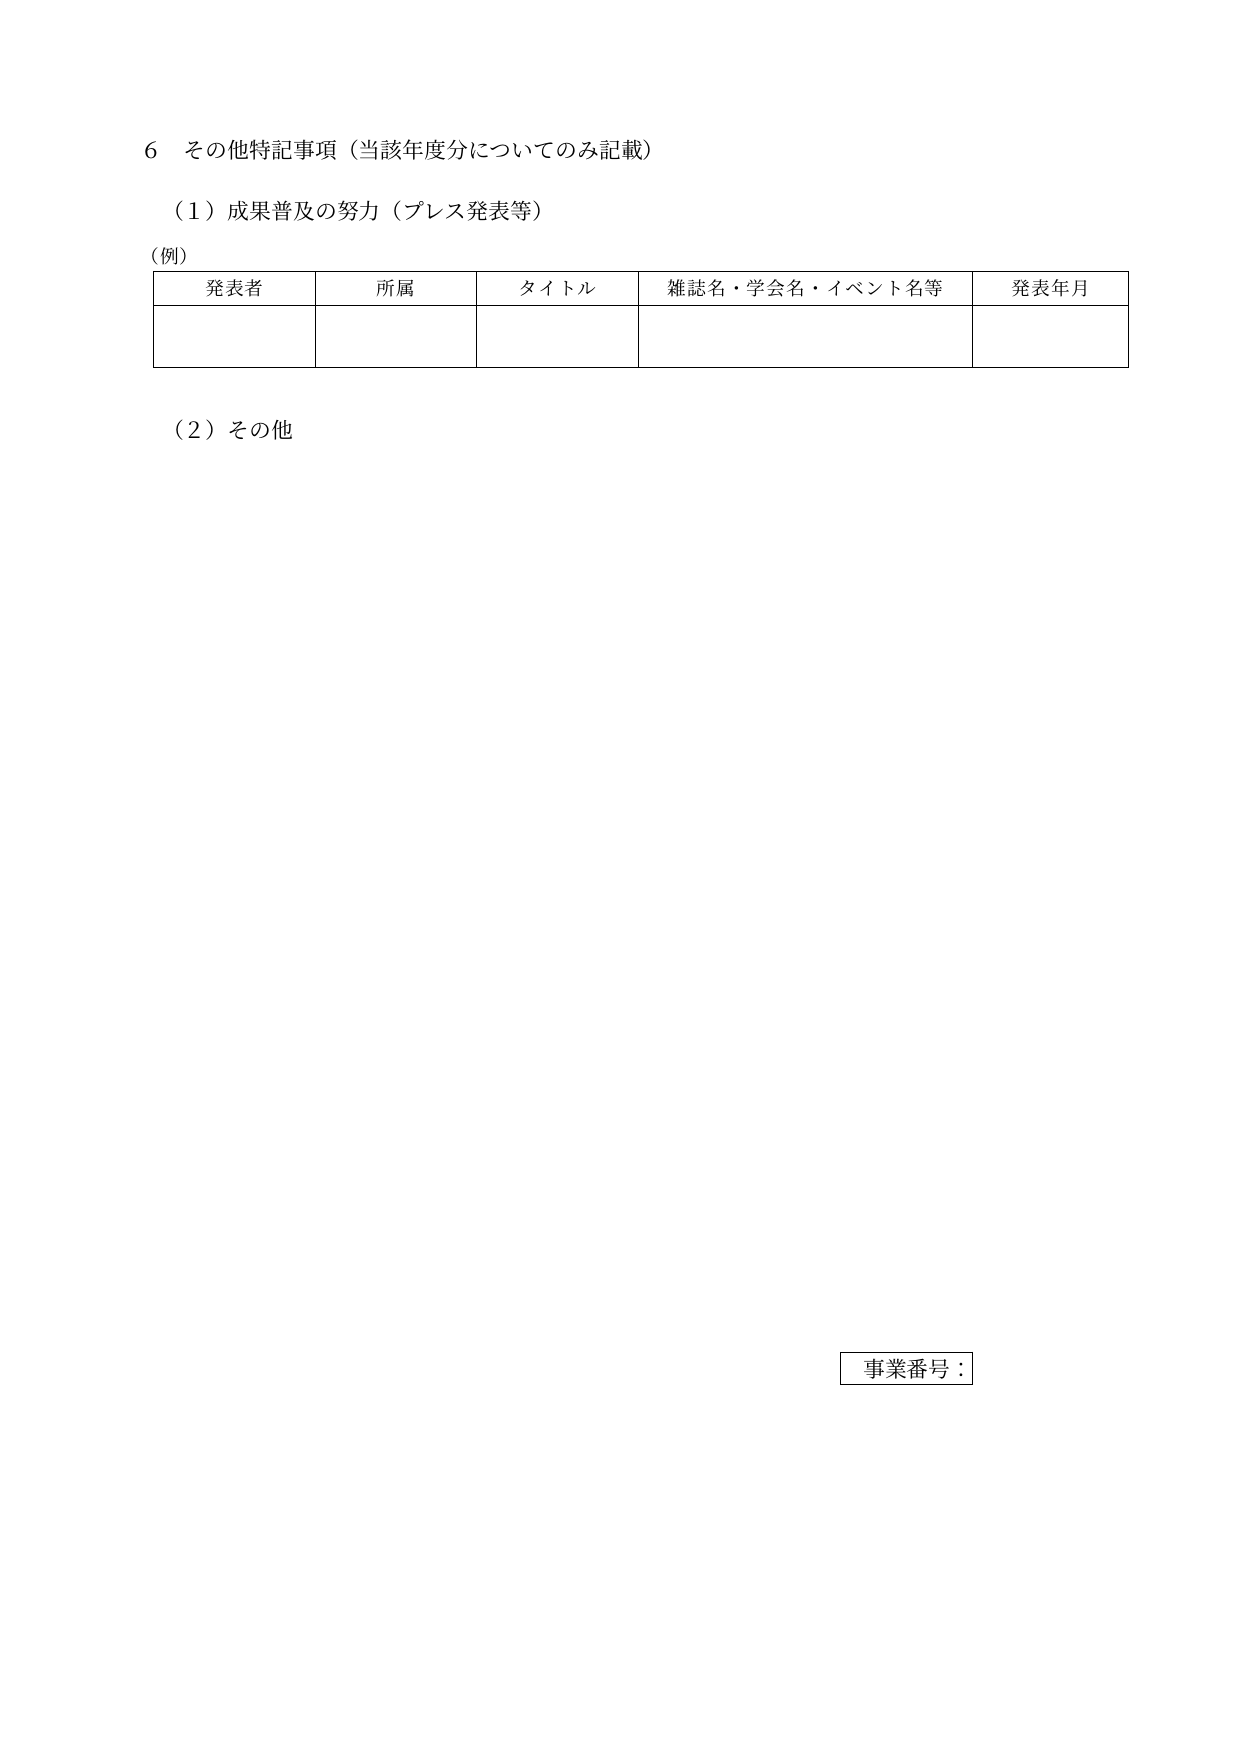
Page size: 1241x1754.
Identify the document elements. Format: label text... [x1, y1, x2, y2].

table_cell [639, 306, 972, 367]
text （１）成果普及の努力（プレス発表等） [118, 180, 1122, 240]
table_cell [477, 306, 638, 367]
table_cell [316, 306, 476, 367]
table_header 雑誌名・学会名・イベント名等 [639, 272, 972, 305]
table_cell [973, 306, 1128, 367]
table_header 発表年月 [973, 272, 1128, 305]
text （２）その他 [118, 398, 1122, 459]
table_cell [154, 306, 315, 367]
table_header タイトル [477, 272, 638, 305]
table_header 所属 [316, 272, 476, 305]
text 事業番号： [118, 1338, 1122, 1399]
text （例） [140, 240, 1122, 271]
text ６ その他特記事項（当該年度分についてのみ記載） [118, 119, 1122, 180]
table_header 発表者 [154, 272, 315, 305]
